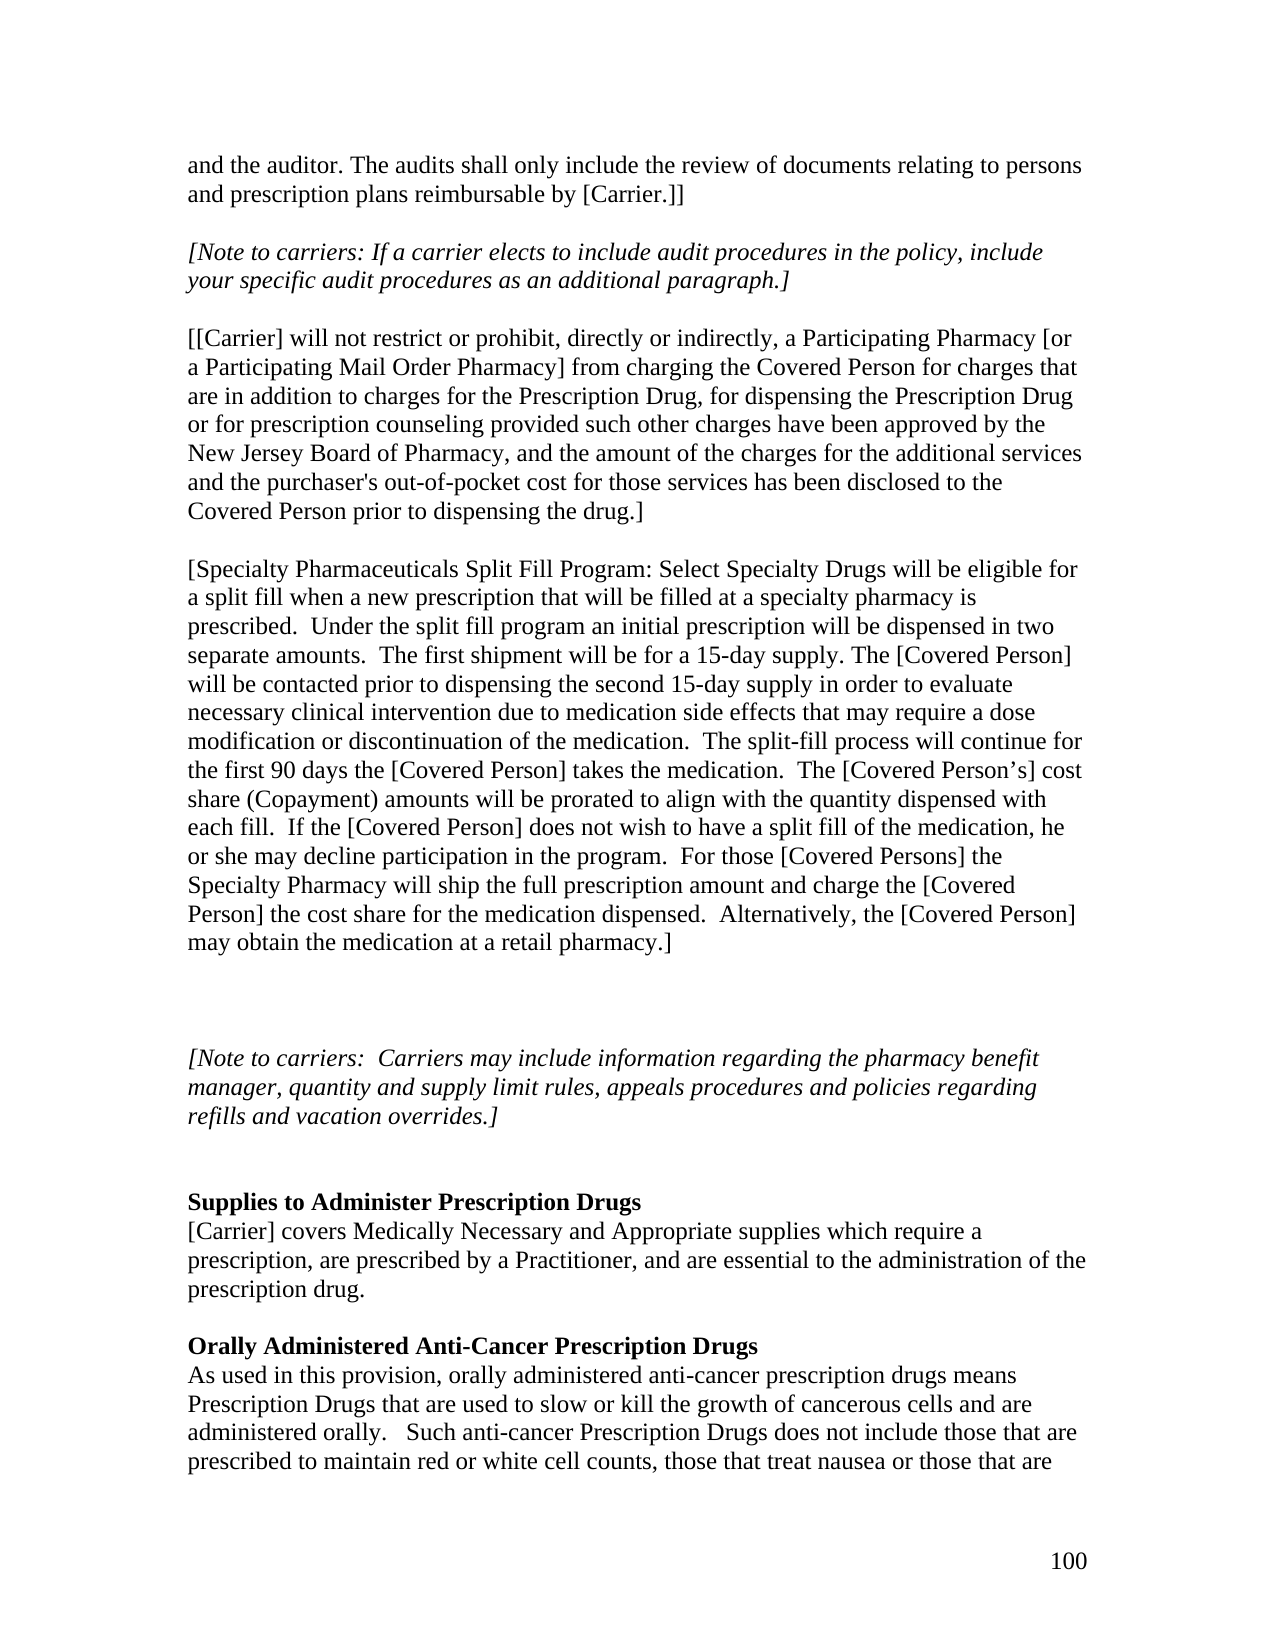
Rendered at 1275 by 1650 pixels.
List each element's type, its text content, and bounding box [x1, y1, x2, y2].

text [Specialty Pharmaceuticals Split Fill Program: Select Specialty Drugs will be eligible for a split fill when a new prescription that will be filled at a specialty pharmacy is prescribed. Under the split fill program an initial prescription will be dispensed in two separate amounts. The first shipment will be for a 15-day supply. The [Covered Person] will be contacted prior to dispensing the second 15-day supply in order to evaluate necessary clinical intervention due to medication side effects that may require a dose modification or discontinuation of the medication. The split-fill process will continue for the first 90 days the [Covered Person] takes the medication. The [Covered Person’s] cost share (Copayment) amounts will be prorated to align with the quantity dispensed with each fill. If the [Covered Person] does not wish to have a split fill of the medication, he or she may decline participation in the program. For those [Covered Persons] the Specialty Pharmacy will ship the full prescription amount and charge the [Covered Person] the cost share for the medication dispensed. Alternatively, the [Covered Person] may obtain the medication at a retail pharmacy.] [187, 554, 1087, 956]
text Orally Administered Anti-Cancer Prescription Drugs [187, 1331, 1087, 1360]
text [Carrier] covers Medically Necessary and Appropriate supplies which require a prescription, are prescribed by a Practitioner, and are essential to the administration of the prescription drug. [187, 1216, 1087, 1302]
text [187, 1360, 1087, 1475]
text [[Carrier] will not restrict or prohibit, directly or indirectly, a Participating Pharmacy [or a Participating Mail Order Pharmacy] from charging the Covered Person for charges that are in addition to charges for the Prescription Drug, for dispensing the Prescription Drug or for prescription counseling provided such other charges have been approved by the New Jersey Board of Pharmacy, and the amount of the charges for the additional services and the purchaser's out-of-pocket cost for those services has been disclosed to the Covered Person prior to dispensing the drug.] [187, 323, 1087, 524]
text Supplies to Administer Prescription Drugs [187, 1187, 1087, 1216]
text [Note to carriers: If a carrier elects to include audit procedures in the policy, include your specific audit procedures as an additional paragraph.] [187, 237, 1087, 294]
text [187, 150, 1087, 207]
text [Note to carriers: Carriers may include information regarding the pharmacy benefit manager, quantity and supply limit rules, appeals procedures and policies regarding refills and vacation overrides.] [187, 1043, 1087, 1129]
